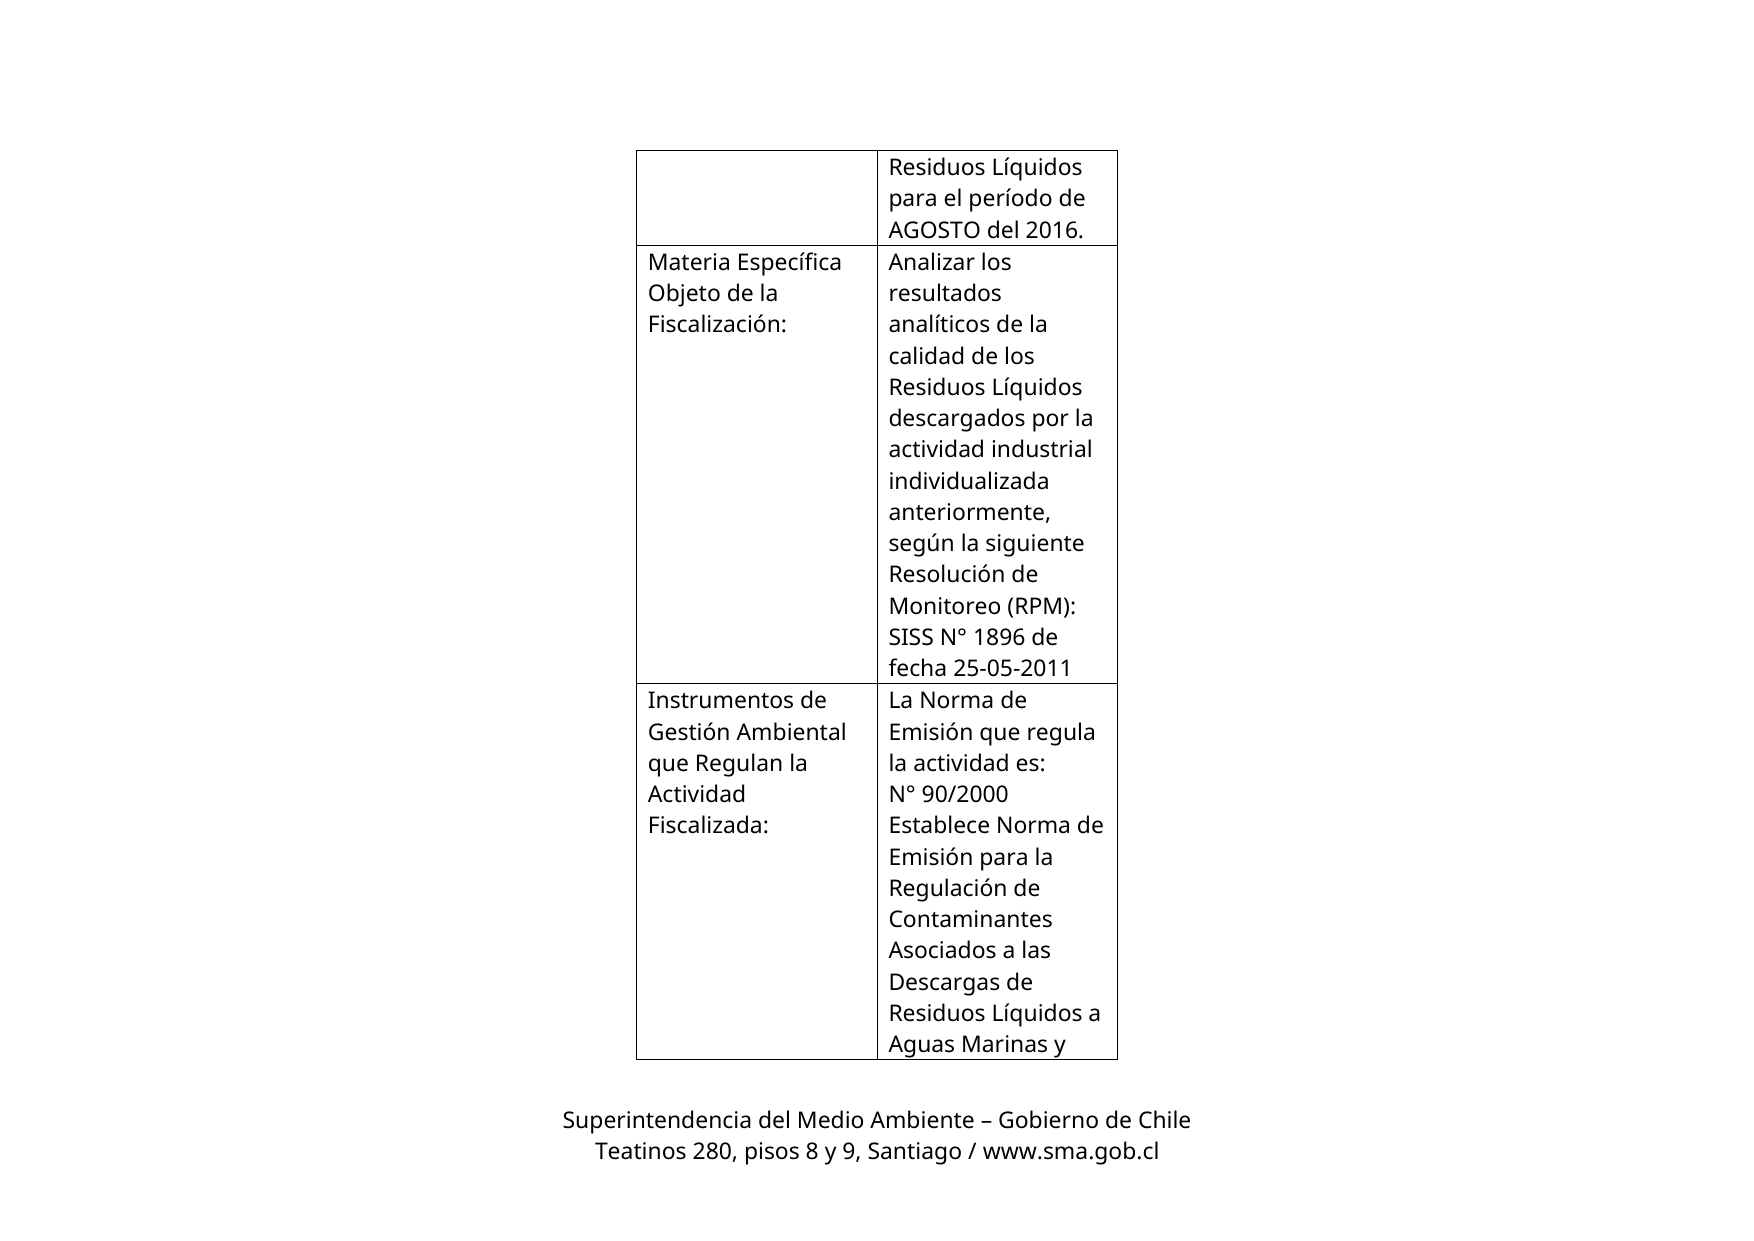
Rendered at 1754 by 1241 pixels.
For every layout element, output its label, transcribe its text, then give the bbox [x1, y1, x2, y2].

table_cell Analizar los resultados analíticos de la calidad de los Residuos Líquidos descargados por la actividad industrial individualizada anteriormente, según la siguiente Resolución de Monitoreo (RPM): SISS N° 1896 de fecha 25-05-2011 [878, 246, 1117, 683]
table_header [878, 151, 1117, 245]
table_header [637, 151, 877, 245]
table_cell Materia Específica Objeto de la Fiscalización: [637, 246, 877, 683]
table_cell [637, 684, 877, 1059]
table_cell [878, 684, 1117, 1059]
